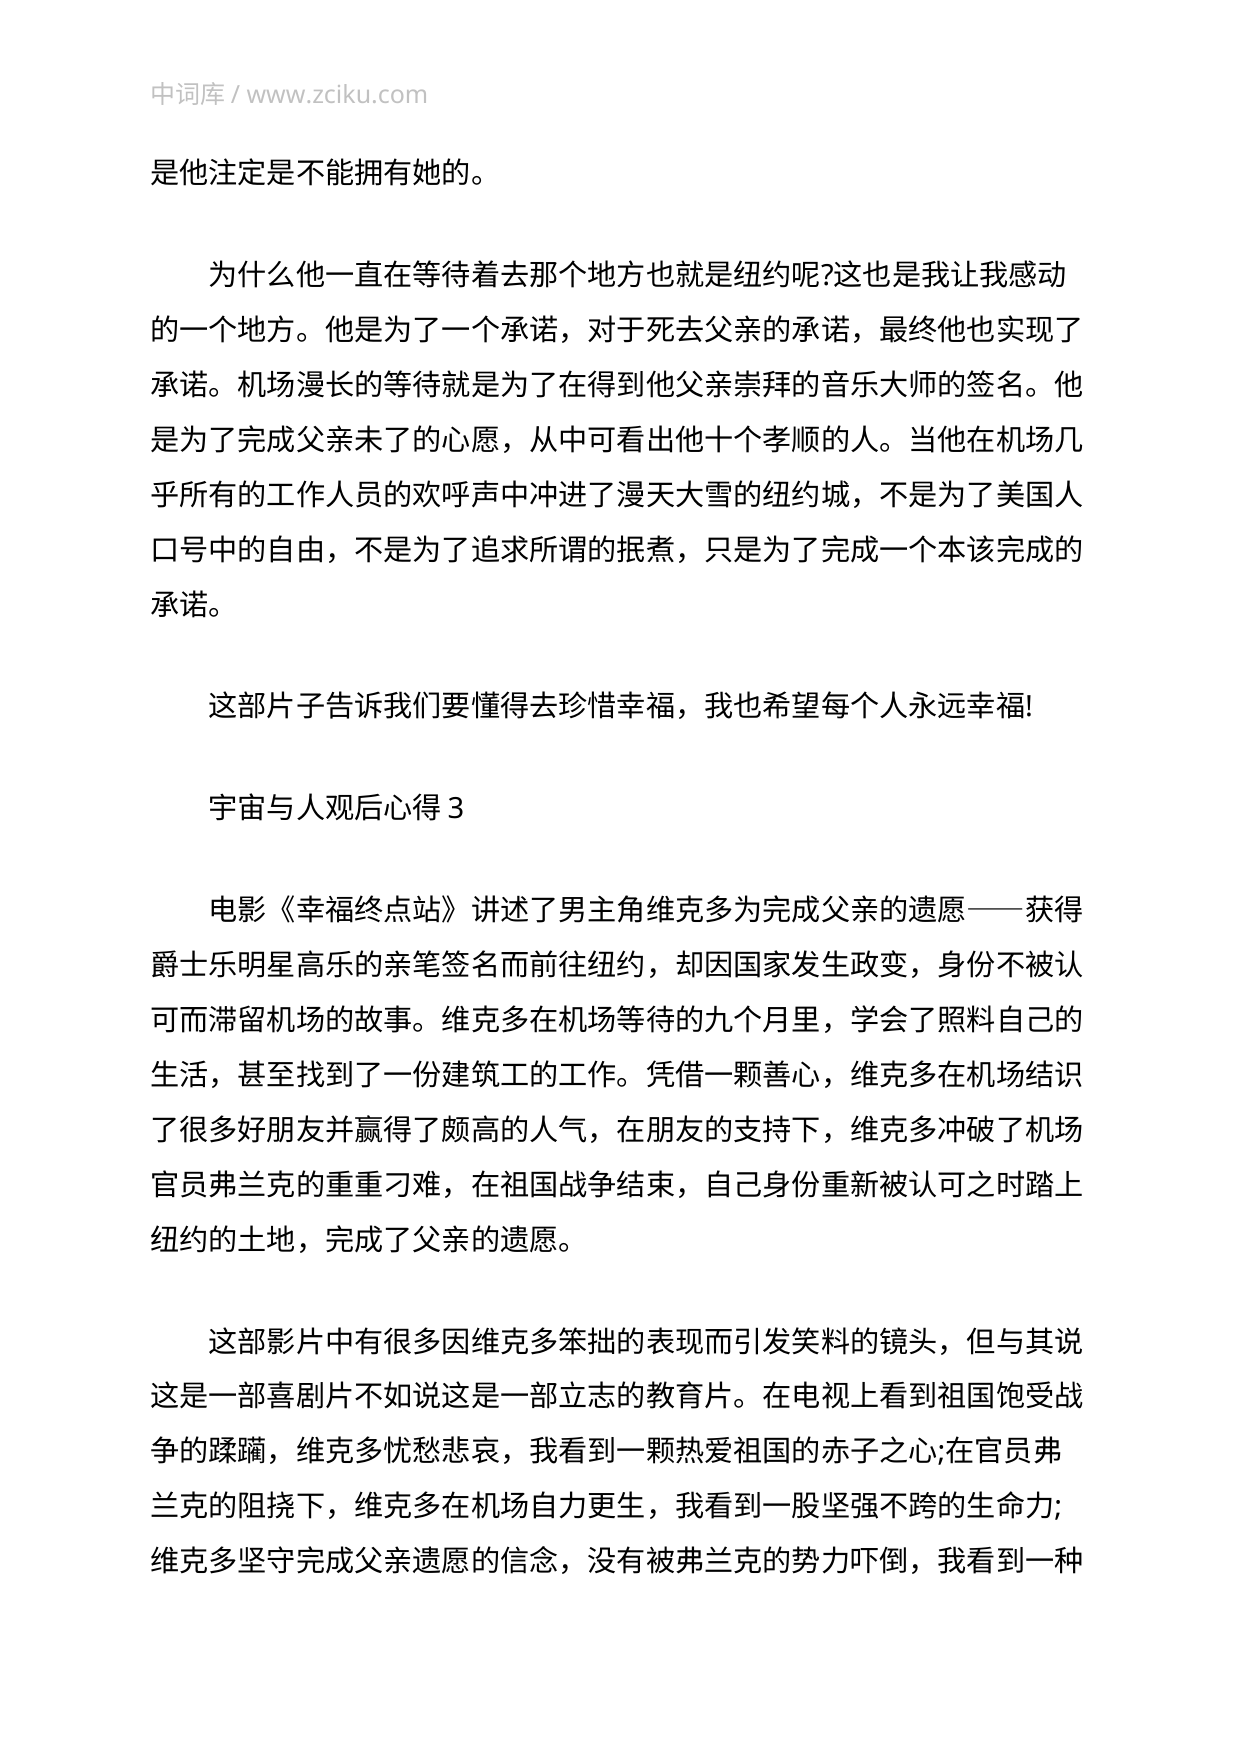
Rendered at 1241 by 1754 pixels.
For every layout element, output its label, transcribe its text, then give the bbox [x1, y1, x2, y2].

text 宇宙与人观后心得3 [150, 785, 1090, 827]
text 这部片子告诉我们要懂得去珍惜幸福，我也希望每个人永远幸福! [150, 683, 1090, 725]
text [150, 1318, 1090, 1580]
text 为什么他一直在等待着去那个地方也就是纽约呢?这也是我让我感动的一个地方。他是为了一个承诺，对于死去父亲的承诺，最终他也实现了承诺。机场漫长的等待就是为了在得到他父亲崇拜的音乐大师的签名。他是为了完成父亲未了的心愿，从中可看出他十个孝顺的人。当他在机场几乎所有的工作人员的欢呼声中冲进了漫天大雪的纽约城，不是为了美国人口号中的自由，不是为了追求所谓的抿煮，只是为了完成一个本该完成的承诺。 [150, 252, 1090, 623]
text 电影《幸福终点站》讲述了男主角维克多为完成父亲的遗愿——获得爵士乐明星高乐的亲笔签名而前往纽约，却因国家发生政变，身份不被认可而滞留机场的故事。维克多在机场等待的九个月里，学会了照料自己的生活，甚至找到了一份建筑工的工作。凭借一颗善心，维克多在机场结识了很多好朋友并赢得了颇高的人气，在朋友的支持下，维克多冲破了机场官员弗兰克的重重刁难，在祖国战争结束，自己身份重新被认可之时踏上纽约的土地，完成了父亲的遗愿。 [150, 887, 1090, 1259]
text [150, 150, 1090, 192]
